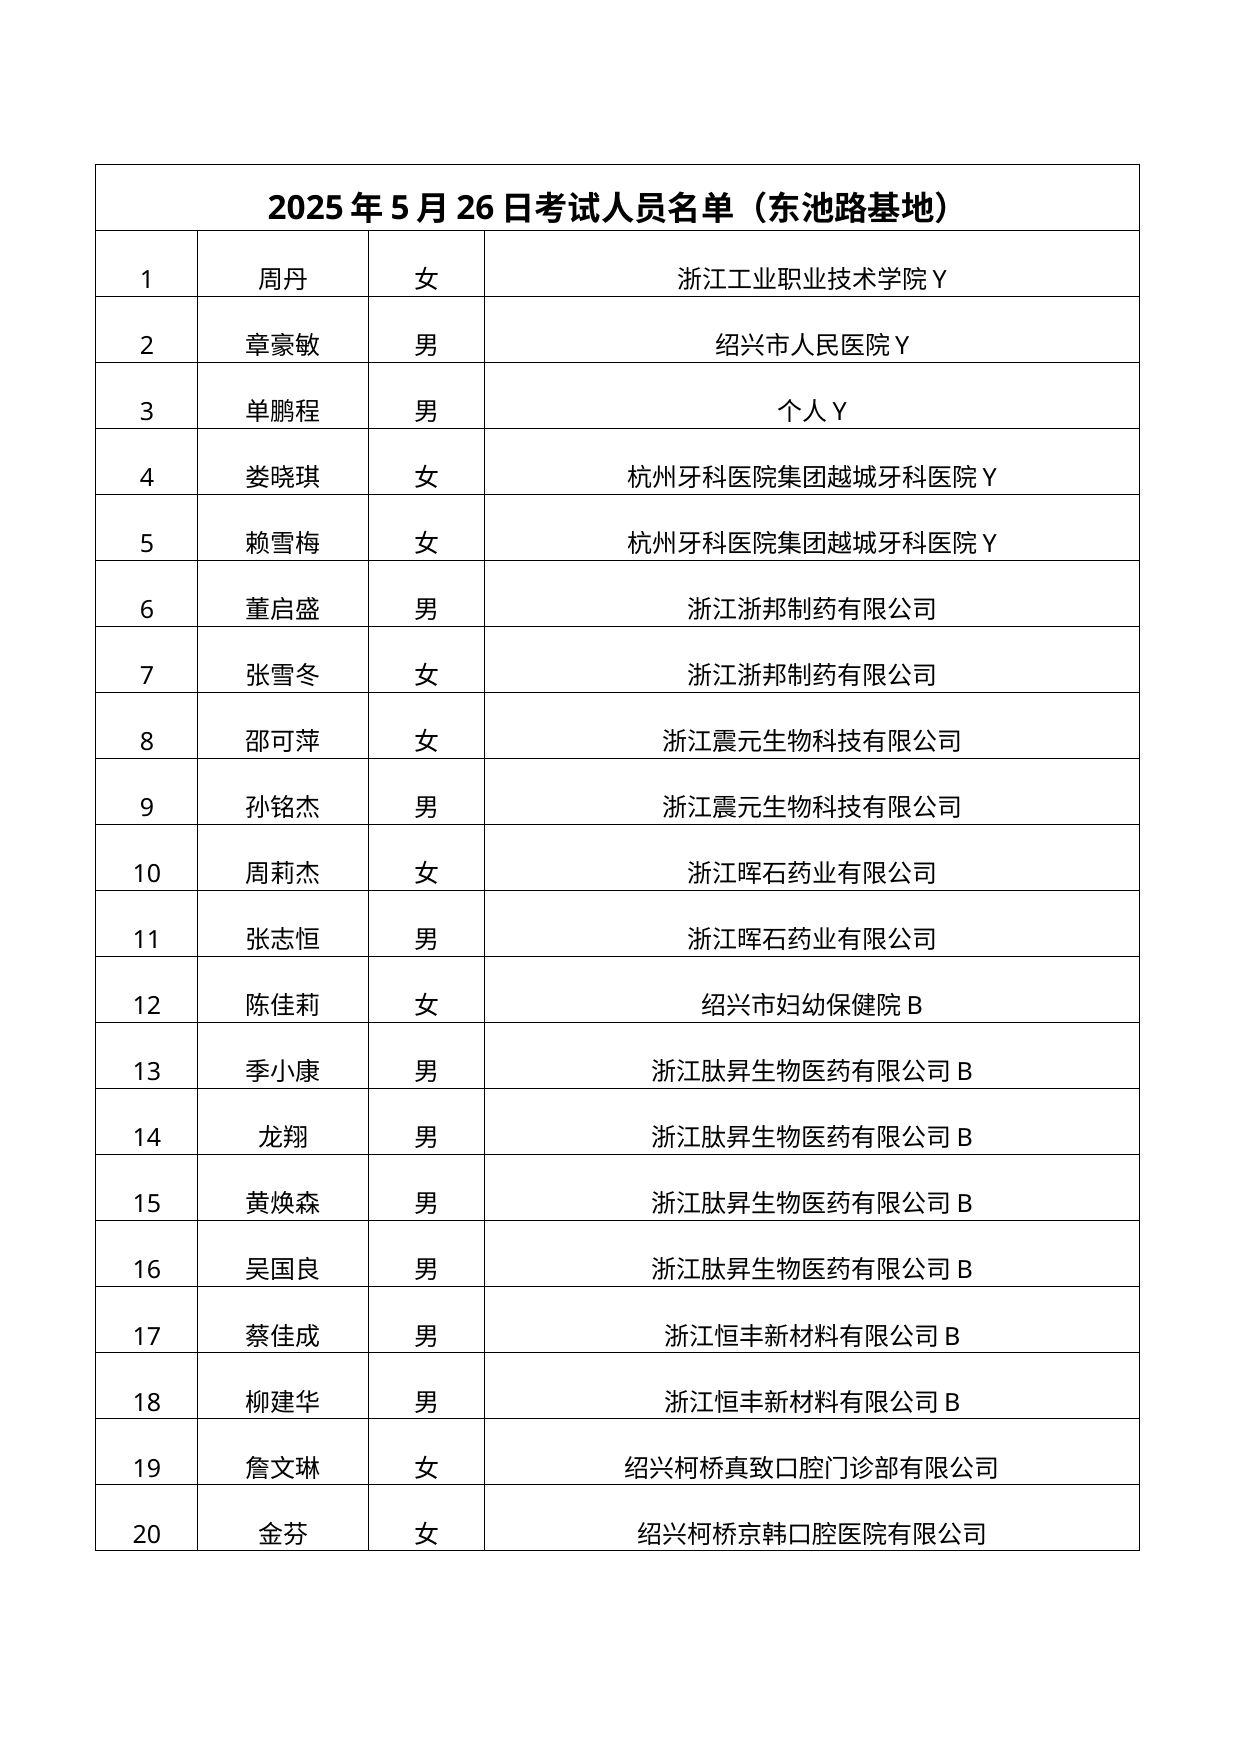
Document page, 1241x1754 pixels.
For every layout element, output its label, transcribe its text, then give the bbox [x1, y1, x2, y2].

table_cell 浙江肽昇生物医药有限公司B [485, 1155, 1139, 1220]
table_cell 18 [96, 1353, 197, 1418]
table_cell 周丹 [198, 231, 368, 296]
table_cell 男 [369, 363, 484, 428]
table_cell 1 [96, 231, 197, 296]
table_cell 13 [96, 1023, 197, 1088]
table_cell 黄焕森 [198, 1155, 368, 1220]
table_cell 男 [369, 561, 484, 626]
table_cell 绍兴市人民医院Y [485, 297, 1139, 362]
table_cell 4 [96, 429, 197, 494]
table_cell 吴国良 [198, 1221, 368, 1286]
table_cell 张雪冬 [198, 627, 368, 692]
table_cell 季小康 [198, 1023, 368, 1088]
table_cell 10 [96, 825, 197, 890]
table_cell 女 [369, 1485, 484, 1550]
table_cell 章豪敏 [198, 297, 368, 362]
table_cell 8 [96, 693, 197, 758]
table_cell 女 [369, 429, 484, 494]
table_cell 浙江肽昇生物医药有限公司B [485, 1089, 1139, 1154]
table_cell 蔡佳成 [198, 1287, 368, 1352]
table_cell 浙江震元生物科技有限公司 [485, 693, 1139, 758]
table_cell 2 [96, 297, 197, 362]
table_cell 20 [96, 1485, 197, 1550]
table_cell 柳建华 [198, 1353, 368, 1418]
table_cell 男 [369, 1023, 484, 1088]
table_cell 绍兴市妇幼保健院B [485, 957, 1139, 1022]
table_cell 女 [369, 627, 484, 692]
table_cell 15 [96, 1155, 197, 1220]
table_cell 9 [96, 759, 197, 824]
table_cell 浙江恒丰新材料有限公司B [485, 1353, 1139, 1418]
table_cell 女 [369, 1419, 484, 1484]
table_cell 陈佳莉 [198, 957, 368, 1022]
table_cell 女 [369, 231, 484, 296]
table_cell 男 [369, 1089, 484, 1154]
table_cell 男 [369, 1221, 484, 1286]
table_cell 男 [369, 1287, 484, 1352]
table_cell 浙江肽昇生物医药有限公司B [485, 1023, 1139, 1088]
table_cell 浙江震元生物科技有限公司 [485, 759, 1139, 824]
table_cell 绍兴柯桥京韩口腔医院有限公司 [485, 1485, 1139, 1550]
table_cell 19 [96, 1419, 197, 1484]
table_cell 男 [369, 759, 484, 824]
table_cell 17 [96, 1287, 197, 1352]
table_cell 个人Y [485, 363, 1139, 428]
table_cell 男 [369, 1353, 484, 1418]
table_cell 赖雪梅 [198, 495, 368, 560]
table_cell 杭州牙科医院集团越城牙科医院Y [485, 495, 1139, 560]
table_cell 女 [369, 825, 484, 890]
table_cell 6 [96, 561, 197, 626]
table_cell 邵可萍 [198, 693, 368, 758]
table_cell 浙江晖石药业有限公司 [485, 825, 1139, 890]
table_cell 女 [369, 495, 484, 560]
table_cell 浙江工业职业技术学院Y [485, 231, 1139, 296]
table_cell 男 [369, 891, 484, 956]
table_cell 孙铭杰 [198, 759, 368, 824]
table_cell 女 [369, 957, 484, 1022]
table_cell 11 [96, 891, 197, 956]
table_cell 董启盛 [198, 561, 368, 626]
table_cell 男 [369, 1155, 484, 1220]
table_cell 浙江浙邦制药有限公司 [485, 561, 1139, 626]
table_cell 张志恒 [198, 891, 368, 956]
table_cell 浙江恒丰新材料有限公司B [485, 1287, 1139, 1352]
table_cell 7 [96, 627, 197, 692]
table_cell 3 [96, 363, 197, 428]
table_cell 浙江浙邦制药有限公司 [485, 627, 1139, 692]
table_cell 5 [96, 495, 197, 560]
table_cell 詹文琳 [198, 1419, 368, 1484]
table_cell 单鹏程 [198, 363, 368, 428]
table_cell 浙江肽昇生物医药有限公司B [485, 1221, 1139, 1286]
table_cell 12 [96, 957, 197, 1022]
table_cell 金芬 [198, 1485, 368, 1550]
table_header 2025年5月26日考试人员名单（东池路基地） [96, 165, 1139, 229]
table_cell 杭州牙科医院集团越城牙科医院Y [485, 429, 1139, 494]
table_cell 绍兴柯桥真致口腔门诊部有限公司 [485, 1419, 1139, 1484]
table_cell 14 [96, 1089, 197, 1154]
table_cell 娄晓琪 [198, 429, 368, 494]
table_cell 女 [369, 693, 484, 758]
table_cell 周莉杰 [198, 825, 368, 890]
table_cell 浙江晖石药业有限公司 [485, 891, 1139, 956]
table_cell 男 [369, 297, 484, 362]
table_cell 16 [96, 1221, 197, 1286]
table_cell 龙翔 [198, 1089, 368, 1154]
